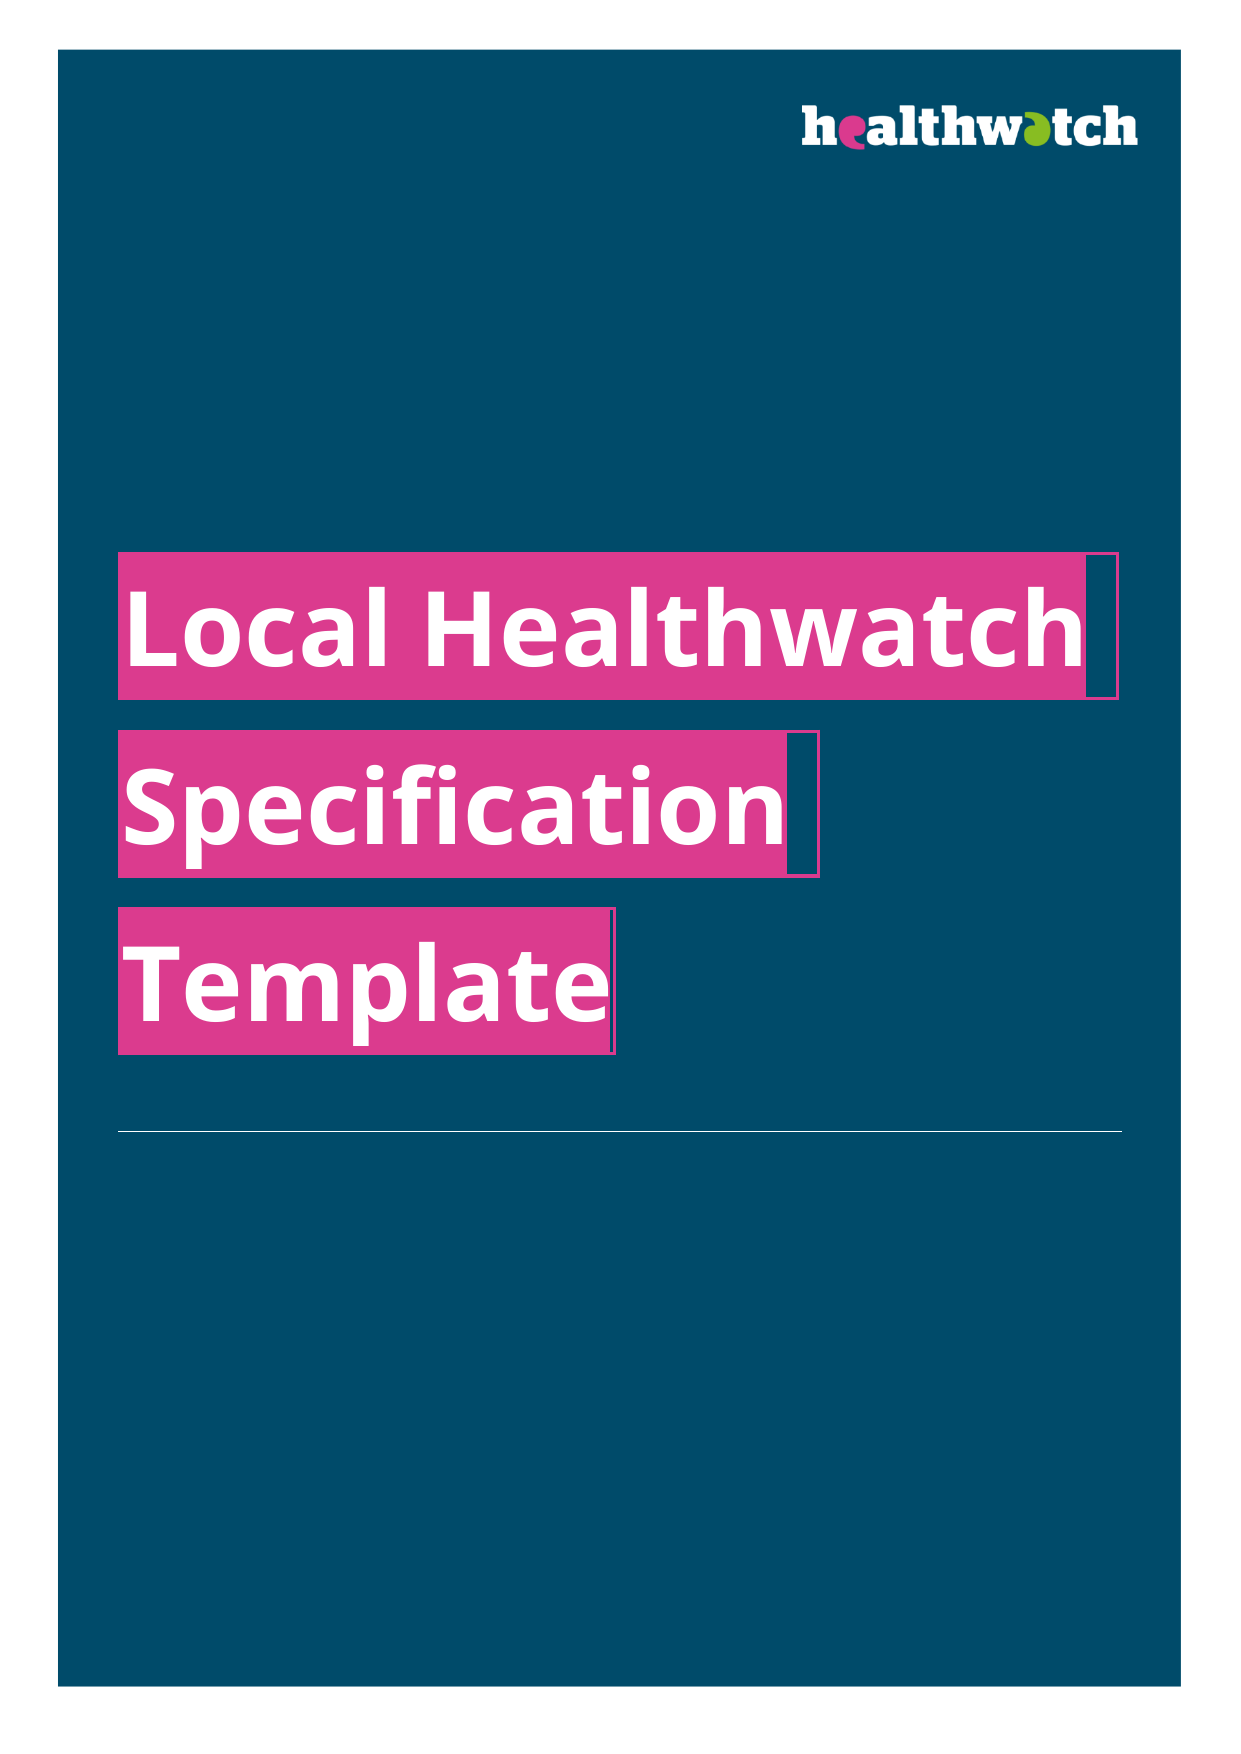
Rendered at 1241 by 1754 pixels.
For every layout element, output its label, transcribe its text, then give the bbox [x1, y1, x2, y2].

subtitle Local Healthwatch Specification Template [118, 552, 1122, 1055]
picture [0, 0, 1241, 1749]
